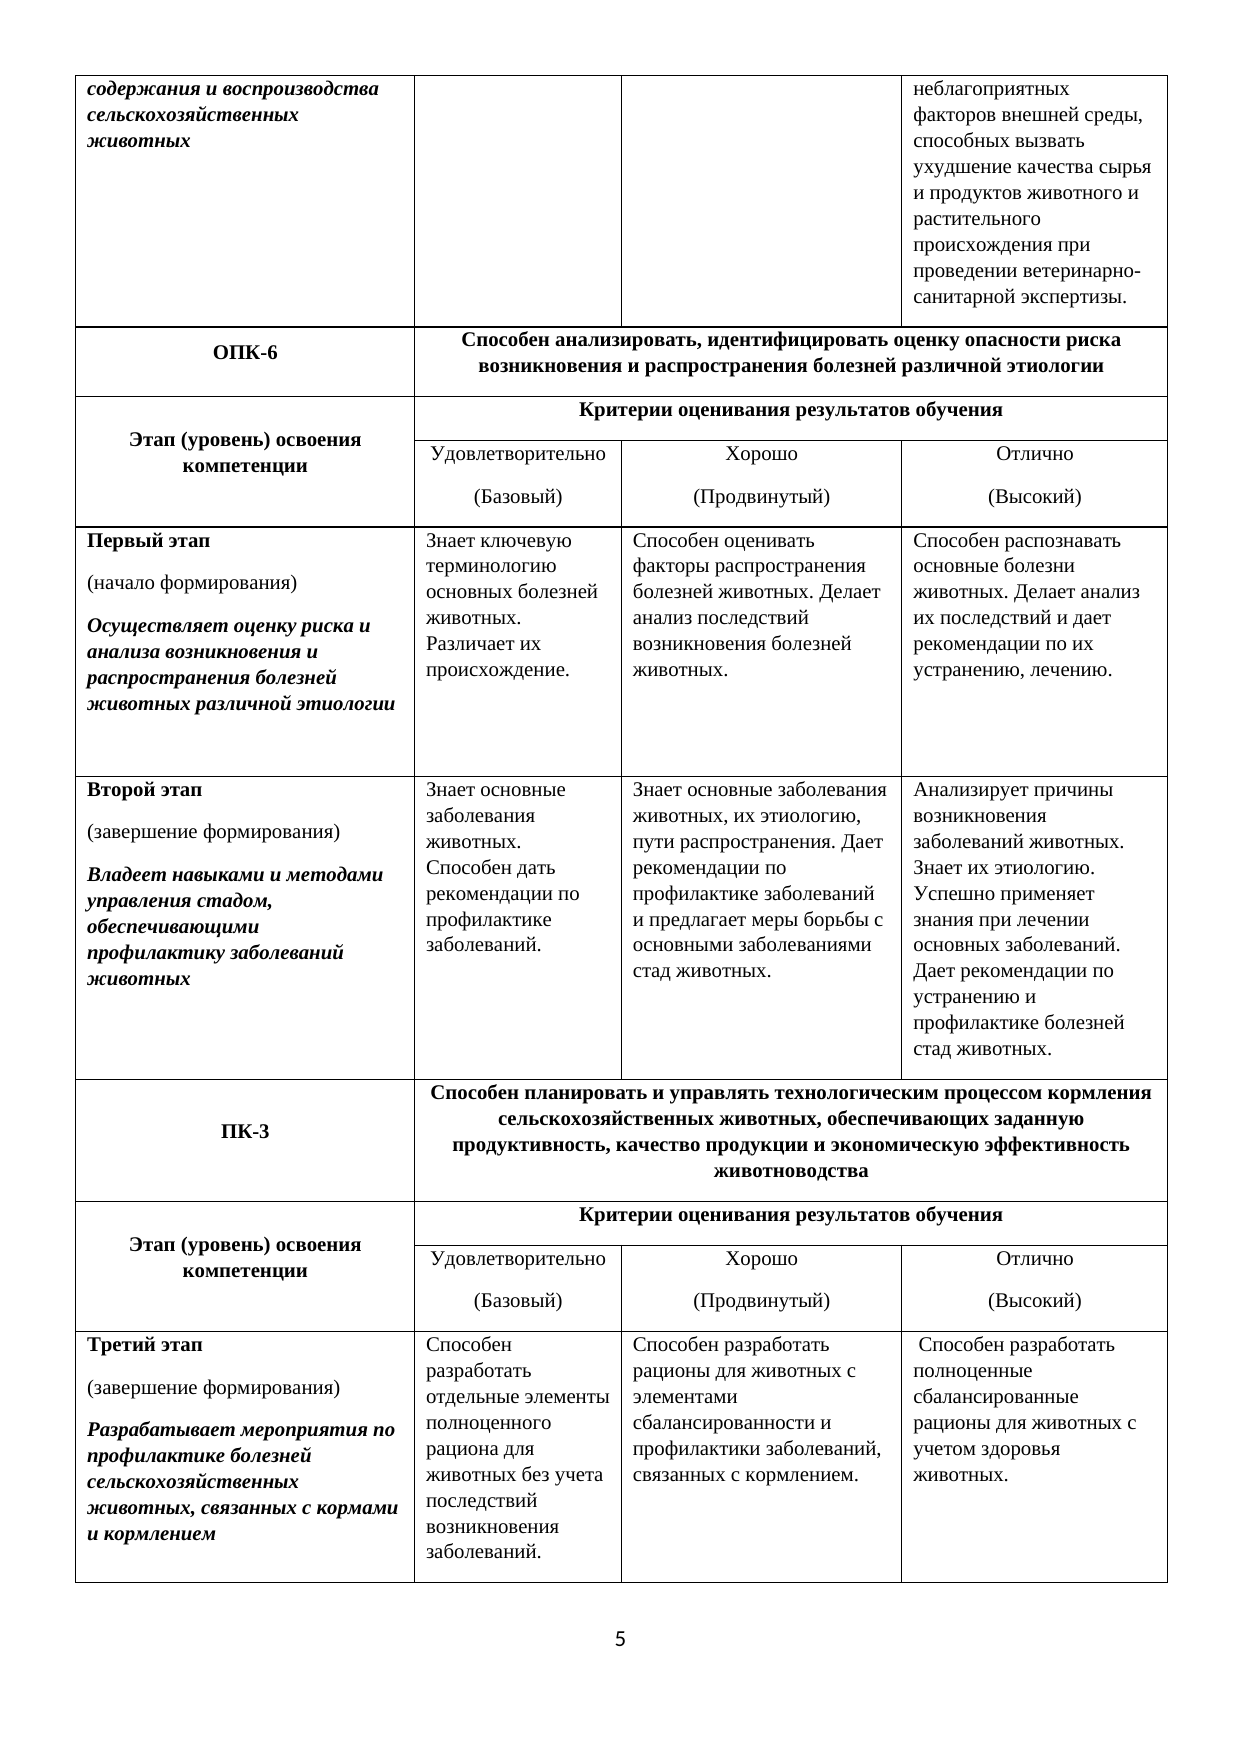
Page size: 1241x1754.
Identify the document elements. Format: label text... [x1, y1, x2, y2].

table_cell Первый этап (начало формирования) Осуществляет оценку риска и анализа возникновения и распространения болезней животных различной этиологии [76, 528, 414, 776]
table_cell Критерии оценивания результатов обучения [415, 1202, 1167, 1244]
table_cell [622, 76, 901, 326]
table_cell Второй этап (завершение формирования) Владеет навыками и методами управления стадом, обеспечивающими профилактику заболеваний животных [76, 777, 414, 1079]
table_cell Способен разработать рационы для животных с элементами сбалансированности и профилактики заболеваний, связанных с кормлением. [622, 1332, 901, 1582]
table_cell Удовлетворительно (Базовый) [415, 1246, 621, 1331]
table_cell Способен разработать отдельные элементы полноценного рациона для животных без учета последствий возникновения заболеваний. [415, 1332, 621, 1582]
table_cell Критерии оценивания результатов обучения [415, 397, 1167, 440]
table_cell Способен оценивать факторы распространения болезней животных. Делает анализ последствий возникновения болезней животных. [622, 528, 901, 776]
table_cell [902, 76, 1167, 326]
table_cell Удовлетворительно (Базовый) [415, 441, 621, 526]
table_cell Способен планировать и управлять технологическим процессом кормления сельскохозяйственных животных, обеспечивающих заданную продуктивность, качество продукции и экономическую эффективность животноводства [415, 1080, 1167, 1201]
table_cell Знает ключевую терминологию основных болезней животных. Различает их происхождение. [415, 528, 621, 776]
table_cell Знает основные заболевания животных, их этиологию, пути распространения. Дает рекомендации по профилактике заболеваний и предлагает меры борьбы с основными заболеваниями стад животных. [622, 777, 901, 1079]
table_cell Этап (уровень) освоения компетенции [76, 397, 414, 526]
table_cell Анализирует причины возникновения заболеваний животных. Знает их этиологию. Успешно применяет знания при лечении основных заболеваний. Дает рекомендации по устранению и профилактике болезней стад животных. [902, 777, 1167, 1079]
table_cell Способен анализировать, идентифицировать оценку опасности риска возникновения и распространения болезней различной этиологии [415, 328, 1167, 396]
table_cell Третий этап (завершение формирования) Разрабатывает мероприятия по профилактике болезней сельскохозяйственных животных, связанных с кормами и кормлением [76, 1332, 414, 1582]
table_cell Способен разработать полноценные сбалансированные рационы для животных с учетом здоровья животных. [902, 1332, 1167, 1582]
table_cell Хорошо (Продвинутый) [622, 441, 901, 526]
table_cell Этап (уровень) освоения компетенции [76, 1202, 414, 1331]
table_cell Отлично (Высокий) [902, 1246, 1167, 1331]
table_cell ОПК-6 [76, 328, 414, 396]
table_cell ПК-3 [76, 1080, 414, 1201]
table_cell Способен распознавать основные болезни животных. Делает анализ их последствий и дает рекомендации по их устранению, лечению. [902, 528, 1167, 776]
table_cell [76, 76, 414, 326]
table_cell Хорошо (Продвинутый) [622, 1246, 901, 1331]
table_cell Знает основные заболевания животных. Способен дать рекомендации по профилактике заболеваний. [415, 777, 621, 1079]
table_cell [415, 76, 621, 326]
table_cell Отлично (Высокий) [902, 441, 1167, 526]
